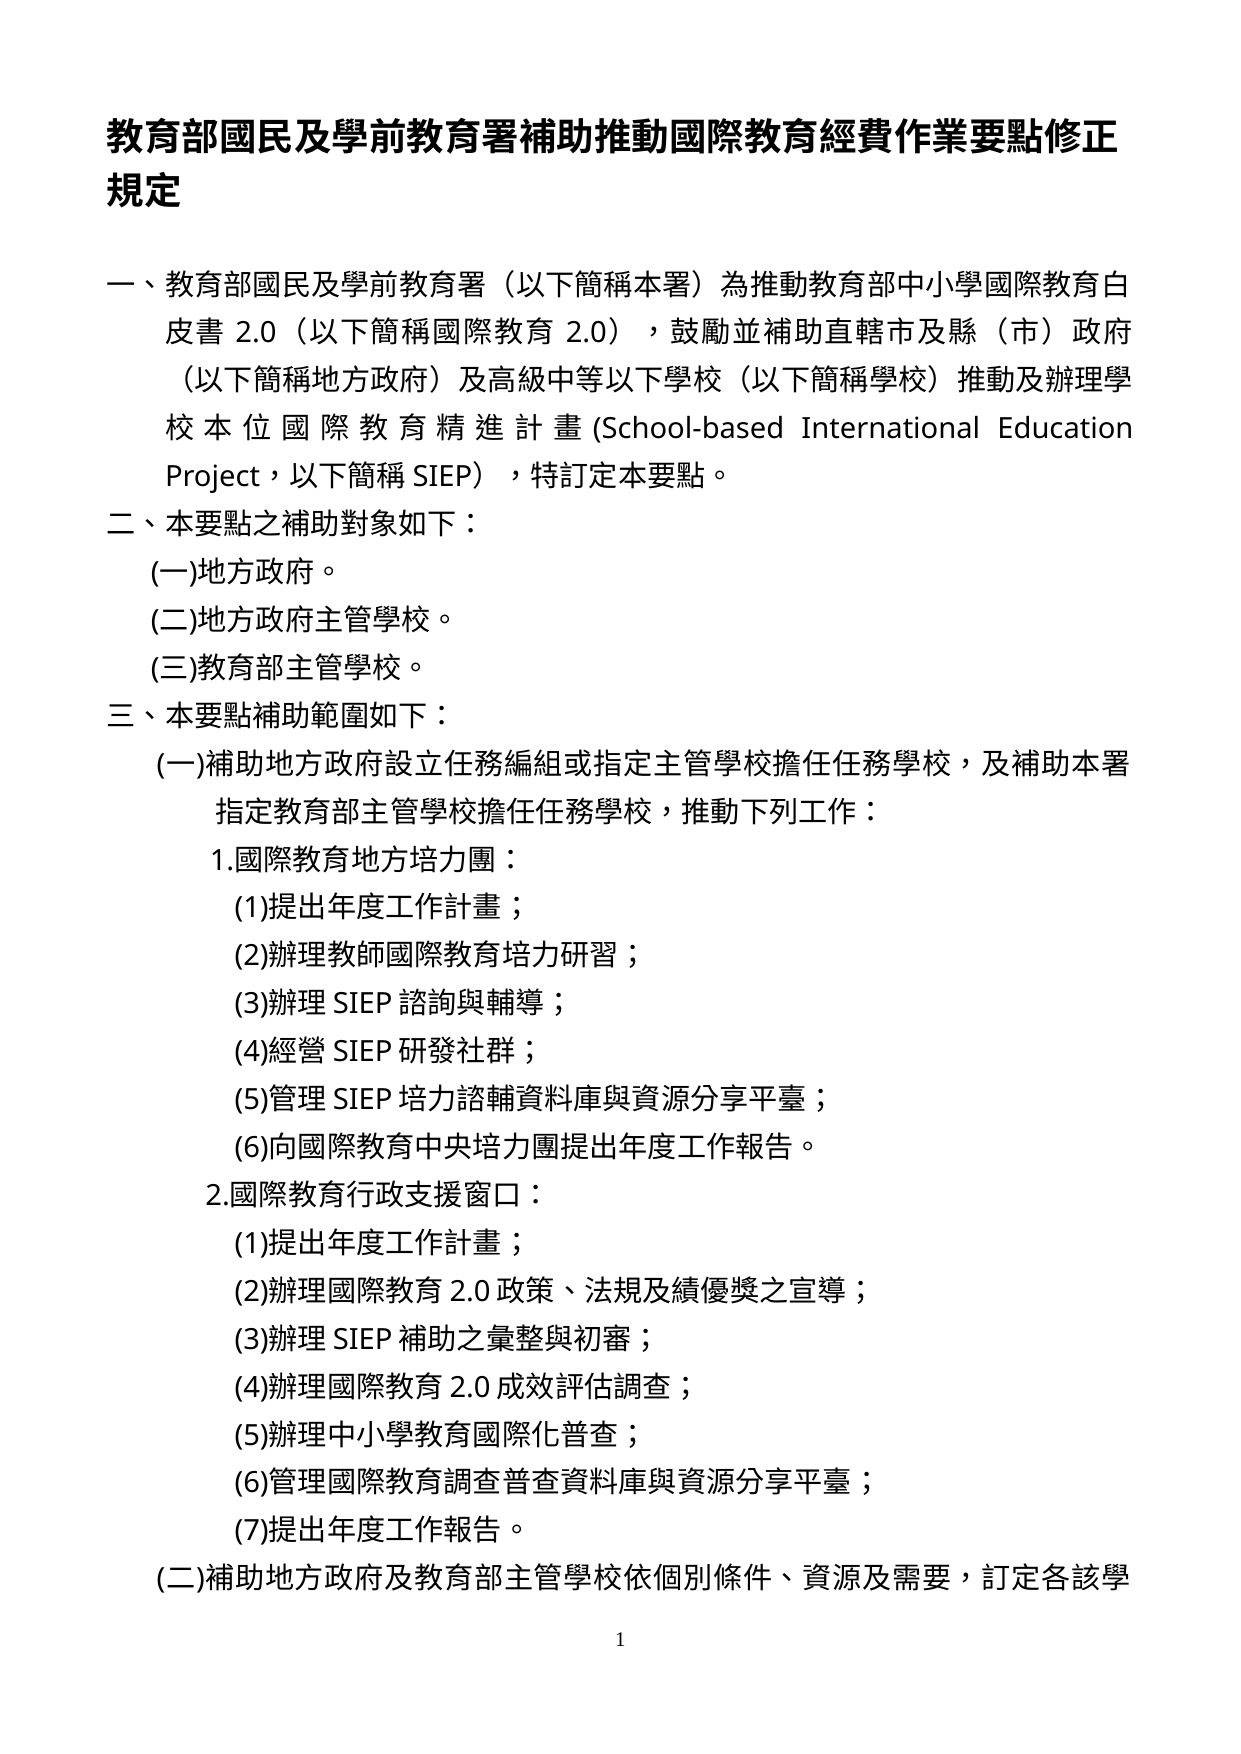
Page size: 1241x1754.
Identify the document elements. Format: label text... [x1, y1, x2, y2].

text (1)提出年度工作計畫； [234, 879, 1134, 927]
text (1)提出年度工作計畫； [234, 1215, 1134, 1263]
text (6)管理國際教育調查普查資料庫與資源分享平臺； [234, 1454, 1134, 1502]
text 2.國際教育行政支援窗口： [205, 1167, 1134, 1215]
text 教育部國民及學前教育署補助推動國際教育經費作業要點修正規定 [106, 106, 1134, 215]
text (5)管理SIEP培力諮輔資料庫與資源分享平臺； [234, 1071, 1134, 1119]
text (二)地方政府主管學校。 [151, 592, 1134, 640]
text (6)向國際教育中央培力團提出年度工作報告。 [234, 1119, 1134, 1167]
text (4)辦理國際教育2.0成效評估調查； [234, 1359, 1134, 1407]
text (2)辦理教師國際教育培力研習； [234, 927, 1134, 975]
text (2)辦理國際教育2.0政策、法規及績優獎之宣導； [234, 1263, 1134, 1311]
text (5)辦理中小學教育國際化普查； [234, 1407, 1134, 1454]
text (7)提出年度工作報告。 [234, 1502, 1134, 1550]
text (3)辦理SIEP諮詢與輔導； [234, 975, 1134, 1023]
text 一、教育部國民及學前教育署（以下簡稱本署）為推動教育部中小學國際教育白皮書 2.0（以下簡稱國際教育 2.0），鼓勵並補助直轄市及縣（市）政府（以下簡稱地方政府）及高級中等以下學校（以下簡稱學校）推動及辦理學校本位國際教育精進計畫(School-based International Education Project，以下簡稱 SIEP），特訂定本要點。 [106, 257, 1134, 496]
text (一)補助地方政府設立任務編組或指定主管學校擔任任務學校，及補助本署指定教育部主管學校擔任任務學校，推動下列工作： [156, 736, 1134, 832]
text 三、本要點補助範圍如下： [106, 688, 1134, 736]
text 1.國際教育地方培力團： [209, 832, 1134, 879]
text (3)辦理SIEP補助之彙整與初審； [234, 1311, 1134, 1359]
text 二、本要點之補助對象如下： [106, 496, 1134, 544]
text (4)經營SIEP研發社群； [234, 1023, 1134, 1071]
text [156, 1550, 1134, 1598]
text (三)教育部主管學校。 [151, 640, 1134, 688]
text (一)地方政府。 [151, 544, 1134, 592]
